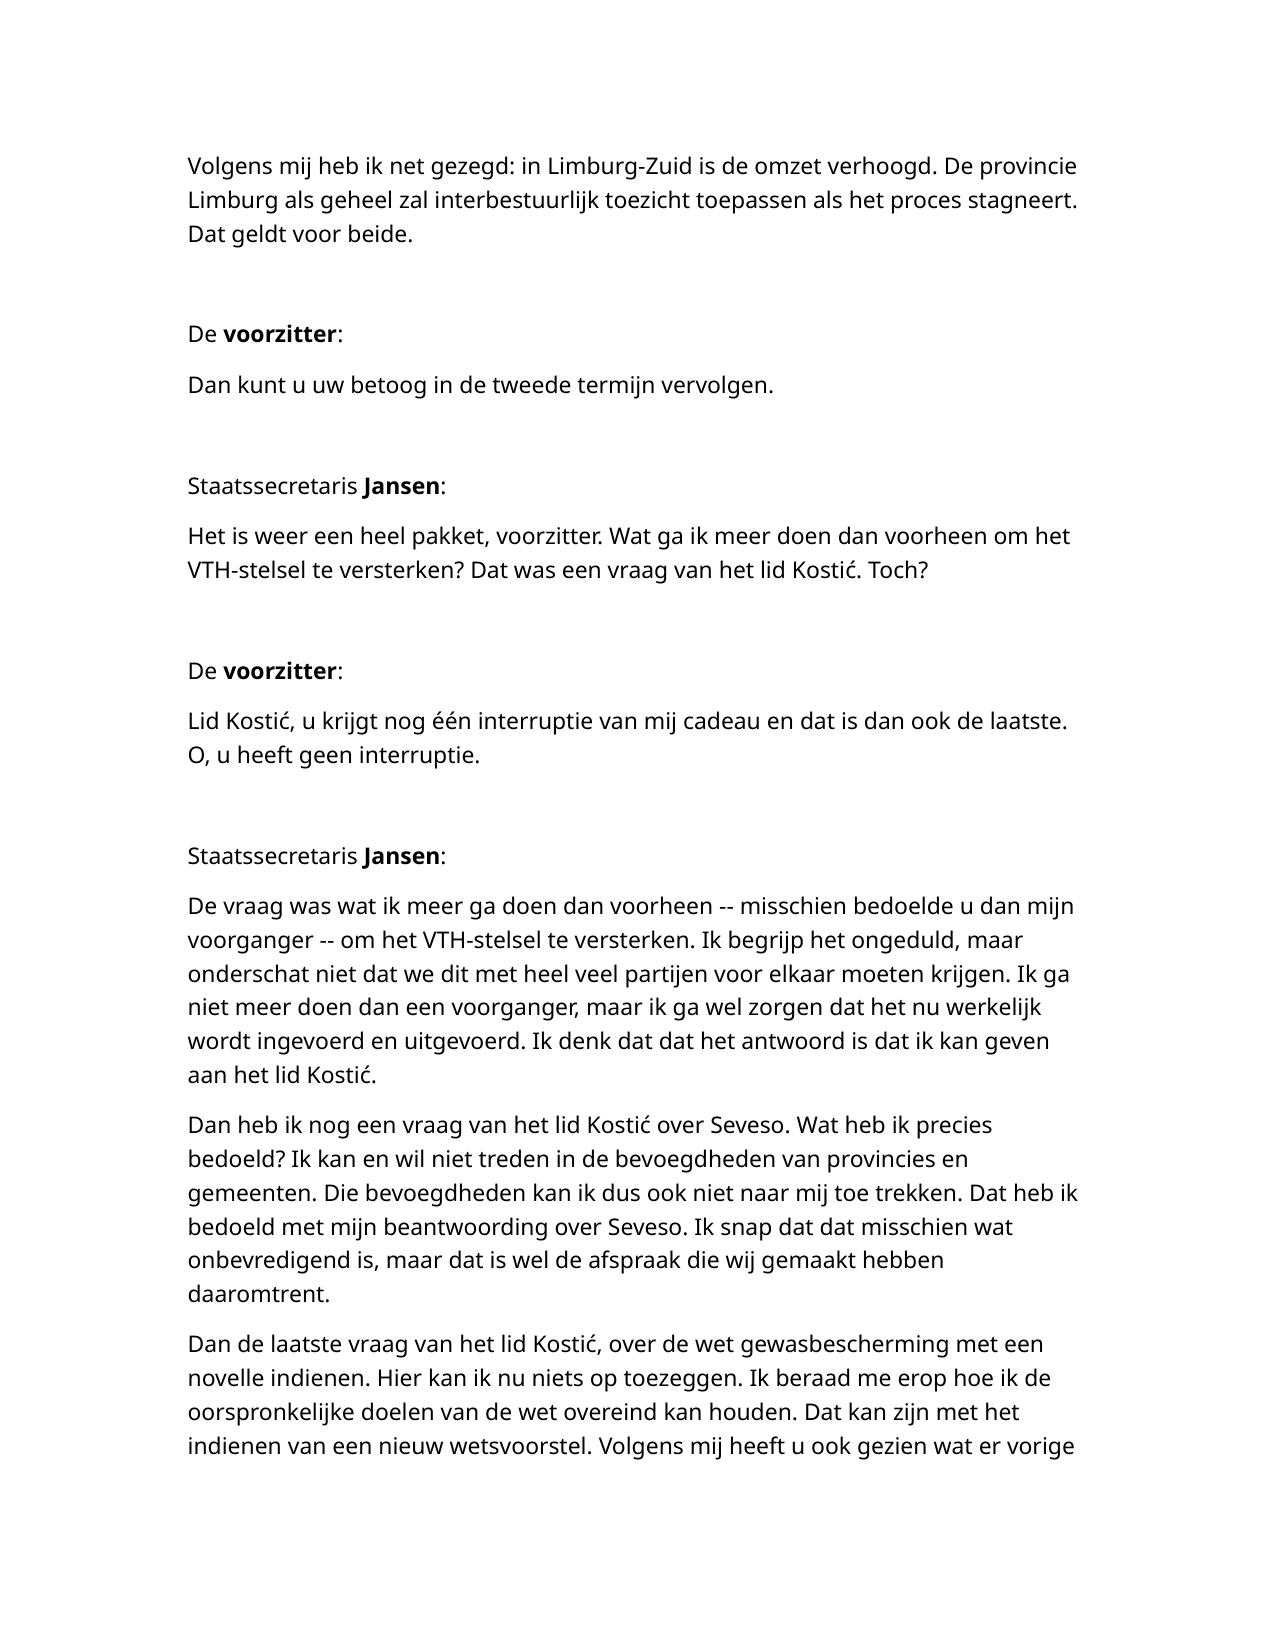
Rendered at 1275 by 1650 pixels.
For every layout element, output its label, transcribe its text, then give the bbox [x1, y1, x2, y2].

text Staatssecretaris Jansen: [187, 469, 1087, 501]
text De voorzitter: [187, 654, 1087, 686]
text Dan kunt u uw betoog in de tweede termijn vervolgen. [187, 369, 1087, 400]
text De voorzitter: [187, 318, 1087, 349]
text Het is weer een heel pakket, voorzitter. Wat ga ik meer doen dan voorheen om het VTH-stelsel te versterken? Dat was een vraag van het lid Kostić. Toch? [187, 520, 1087, 585]
text Staatssecretaris Jansen: [187, 839, 1087, 871]
text De vraag was wat ik meer ga doen dan voorheen -- misschien bedoelde u dan mijn voorganger -- om het VTH-stelsel te versterken. Ik begrijp het ongeduld, maar onderschat niet dat we dit met heel veel partijen voor elkaar moeten krijgen. Ik ga niet meer doen dan een voorganger, maar ik ga wel zorgen dat het nu werkelijk wordt ingevoerd en uitgevoerd. Ik denk dat dat het antwoord is dat ik kan geven aan het lid Kostić. [187, 890, 1087, 1090]
text Volgens mij heb ik net gezegd: in Limburg-Zuid is de omzet verhoogd. De provincie Limburg als geheel zal interbestuurlijk toezicht toepassen als het proces stagneert. Dat geldt voor beide. [187, 150, 1087, 249]
text Dan heb ik nog een vraag van het lid Kostić over Seveso. Wat heb ik precies bedoeld? Ik kan en wil niet treden in de bevoegdheden van provincies en gemeenten. Die bevoegdheden kan ik dus ook niet naar mij toe trekken. Dat heb ik bedoeld met mijn beantwoording over Seveso. Ik snap dat dat misschien wat onbevredigend is, maar dat is wel de afspraak die wij gemaakt hebben daaromtrent. [187, 1109, 1087, 1309]
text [187, 1328, 1087, 1461]
text Lid Kostić, u krijgt nog één interruptie van mij cadeau en dat is dan ook de laatste. O, u heeft geen interruptie. [187, 705, 1087, 770]
